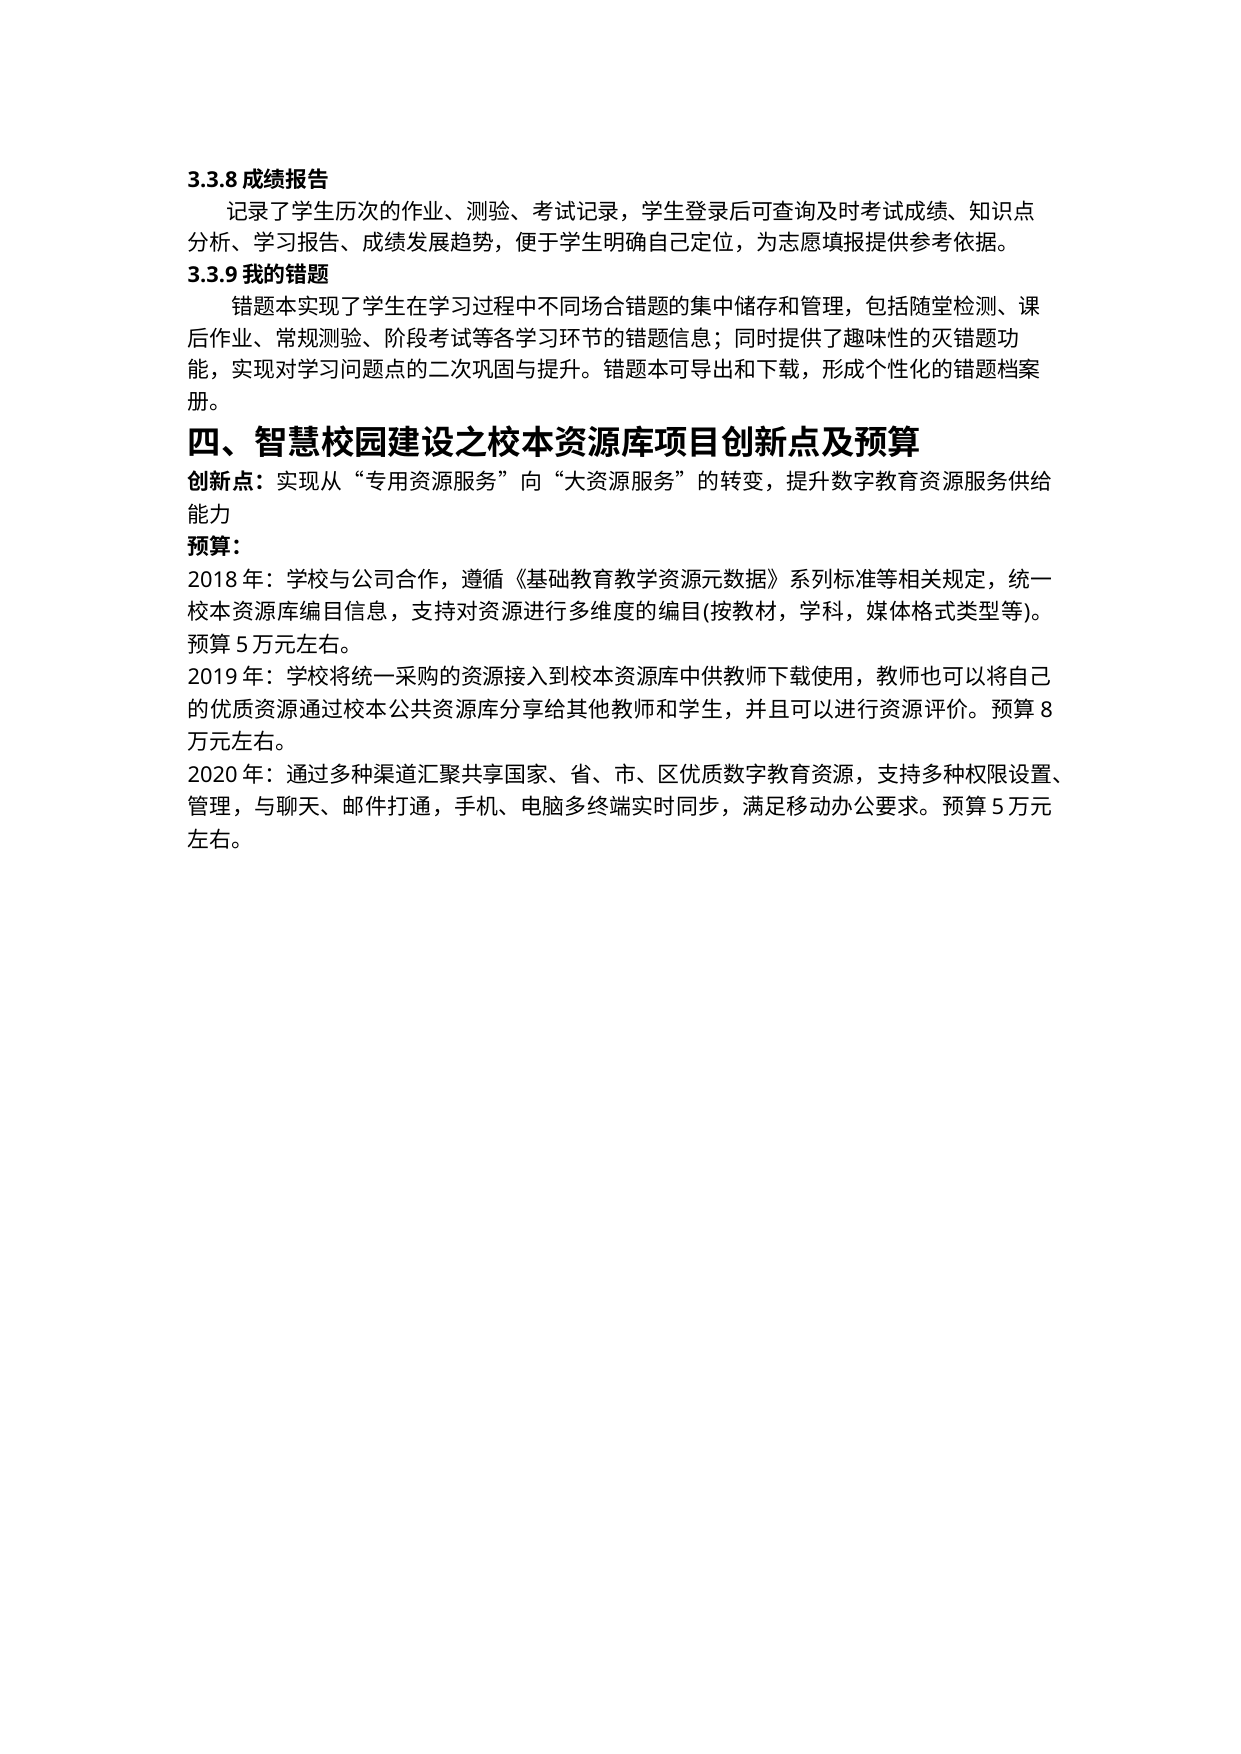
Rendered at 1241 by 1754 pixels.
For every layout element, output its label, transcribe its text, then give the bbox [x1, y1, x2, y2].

text 错题本实现了学生在学习过程中不同场合错题的集中储存和管理，包括随堂检测、课后作业、常规测验、阶段考试等各学习环节的错题信息；同时提供了趣味性的灭错题功能，实现对学习问题点的二次巩固与提升。错题本可导出和下载，形成个性化的错题档案册。 [187, 289, 1053, 416]
list 2020年：通过多种渠道汇聚共享国家、省、市、区优质数字教育资源，支持多种权限设置、管理，与聊天、邮件打通，手机、电脑多终端实时同步，满足移动办公要求。预算5万元左右。 [187, 756, 1053, 854]
list 预算： [187, 529, 1053, 561]
list 创新点：实现从“专用资源服务”向“大资源服务”的转变，提升数字教育资源服务供给能力 [187, 464, 1053, 529]
list 2019年：学校将统一采购的资源接入到校本资源库中供教师下载使用，教师也可以将自己的优质资源通过校本公共资源库分享给其他教师和学生，并且可以进行资源评价。预算8万元左右。 [187, 659, 1053, 756]
text 3.3.9我的错题 [187, 257, 1053, 289]
text 3.3.8成绩报告 [187, 162, 1053, 194]
list 2018年：学校与公司合作，遵循《基础教育教学资源元数据》系列标准等相关规定，统一校本资源库编目信息，支持对资源进行多维度的编目(按教材，学科，媒体格式类型等)。预算5万元左右。 [187, 561, 1053, 659]
subtitle 智慧校园建设之校本资源库项目创新点及预算 [187, 416, 1053, 464]
text 记录了学生历次的作业、测验、考试记录，学生登录后可查询及时考试成绩、知识点分析、学习报告、成绩发展趋势，便于学生明确自己定位，为志愿填报提供参考依据。 [187, 194, 1053, 257]
